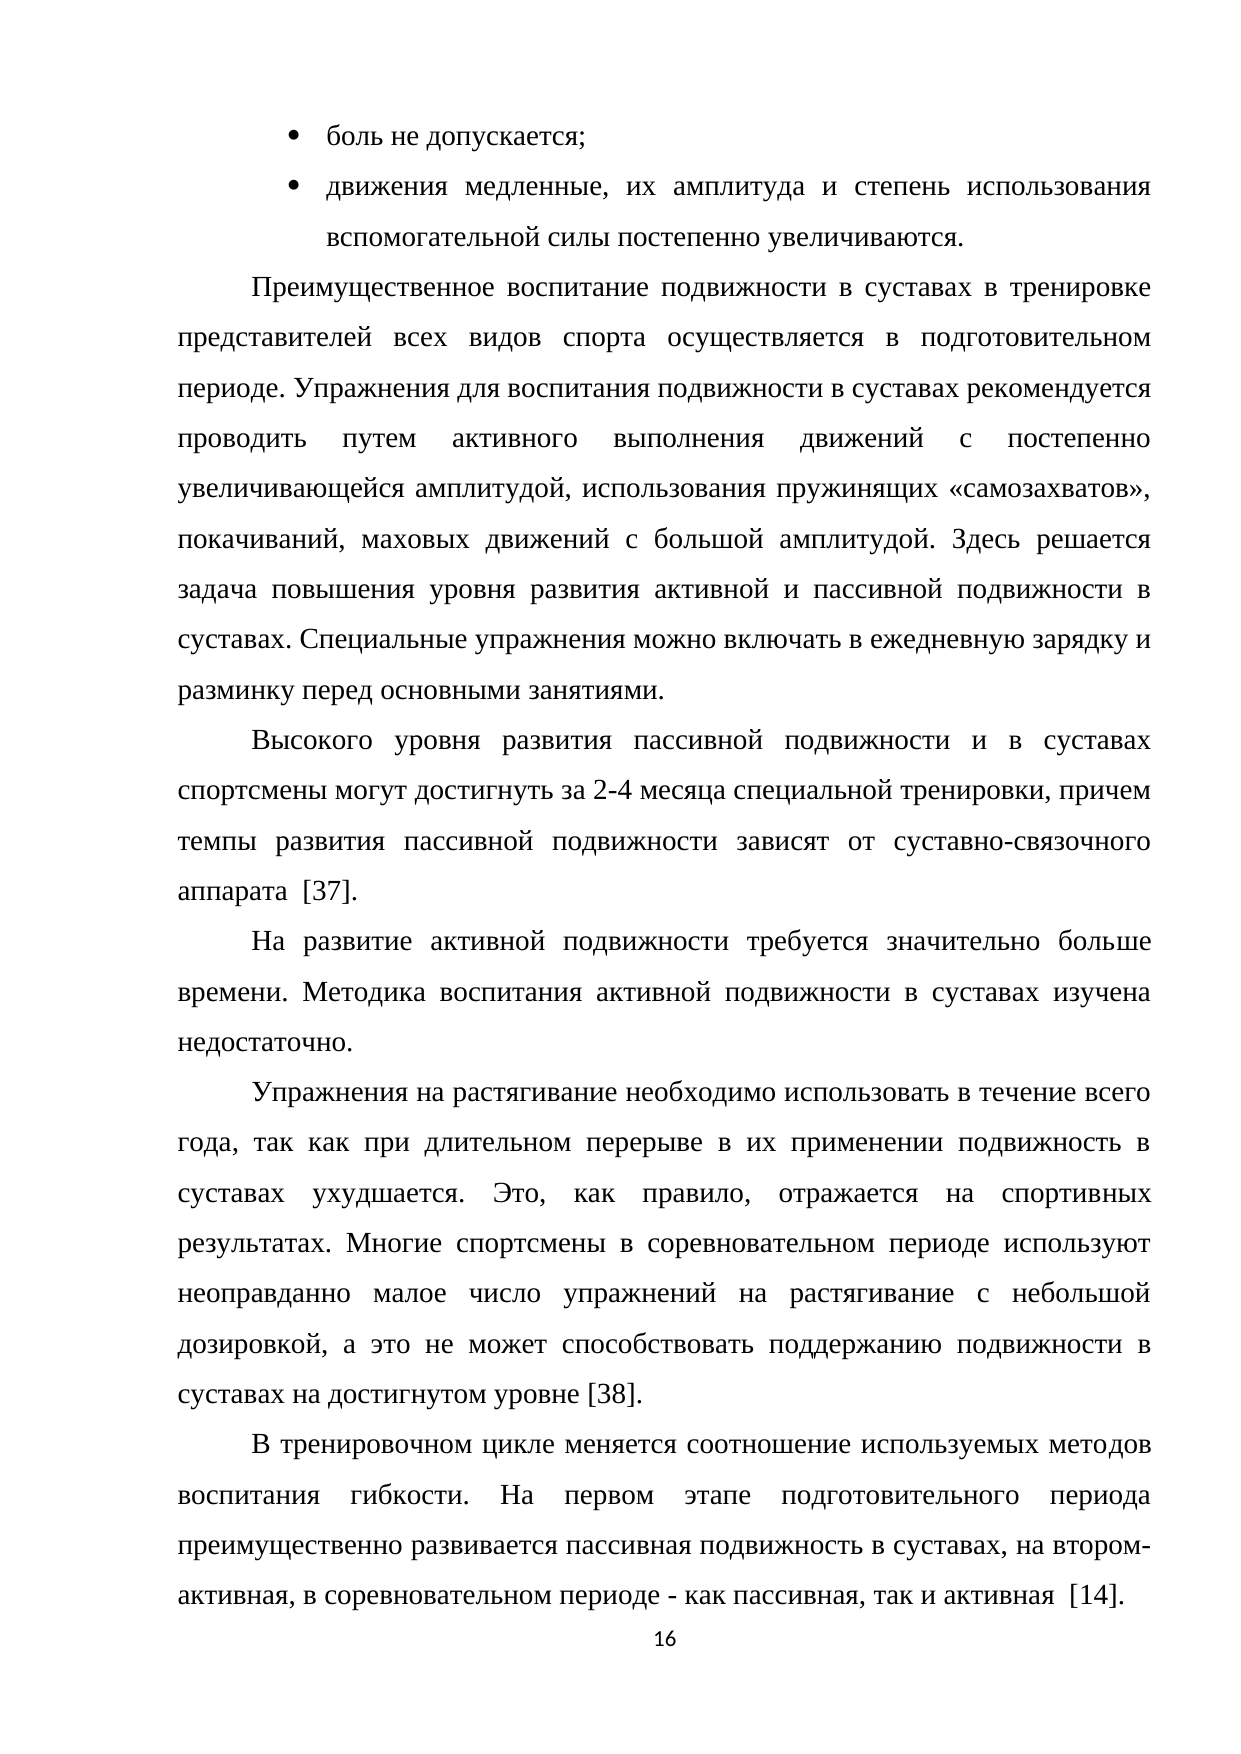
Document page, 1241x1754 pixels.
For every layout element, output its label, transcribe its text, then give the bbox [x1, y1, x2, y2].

text В тренировочном цикле меняется соотношение используемых методов воспитания гибкости. На первом этапе подготовительного периода преимущественно развивается пассивная подвижность в суставах, на втором-активная, в соревновательном периоде - как пассивная, так и активная [14]. [177, 1426, 1152, 1611]
list движения медленные, их амплитуда и степень использования вспомогательной силы постепенно увеличиваются. [288, 168, 1152, 252]
text Преимущественное воспитание подвижности в суставах в тренировке представителей всех видов спорта осуществляется в подготовительном периоде. Упражнения для воспитания подвижности в суставах рекомендуется проводить путем активного выполнения движений с постепенно увеличивающейся амплитудой, использования пружинящих «самозахватов», покачиваний, маховых движений с большой амплитудой. Здесь решается задача повышения уровня развития активной и пассивной подвижности в суставах. Специальные упражнения можно включать в ежедневную зарядку и разминку перед основными занятиями. [177, 269, 1152, 705]
text Упражнения на растягивание необходимо использовать в течение всего года, так как при длительном перерыве в их применении подвижность в суставах ухудшается. Это, как правило, отражается на спортивных результатах. Многие спортсмены в соревновательном периоде используют неоправданно малое число упражнений на растягивание с небольшой дозировкой, а это не может способствовать поддержанию подвижности в суставах на достигнутом уровне [38]. [177, 1074, 1152, 1410]
text На развитие активной подвижности требуется значительно больше времени. Методика воспитания активной подвижности в суставах изучена недостаточно. [177, 923, 1152, 1057]
text Высокого уровня развития пассивной подвижности и в суставах спортсмены могут достигнуть за 2-4 месяца специальной тренировки, причем темпы развития пассивной подвижности зависят от суставно-связочного аппарата [37]. [177, 722, 1152, 907]
list боль не допускается; [288, 118, 1152, 152]
